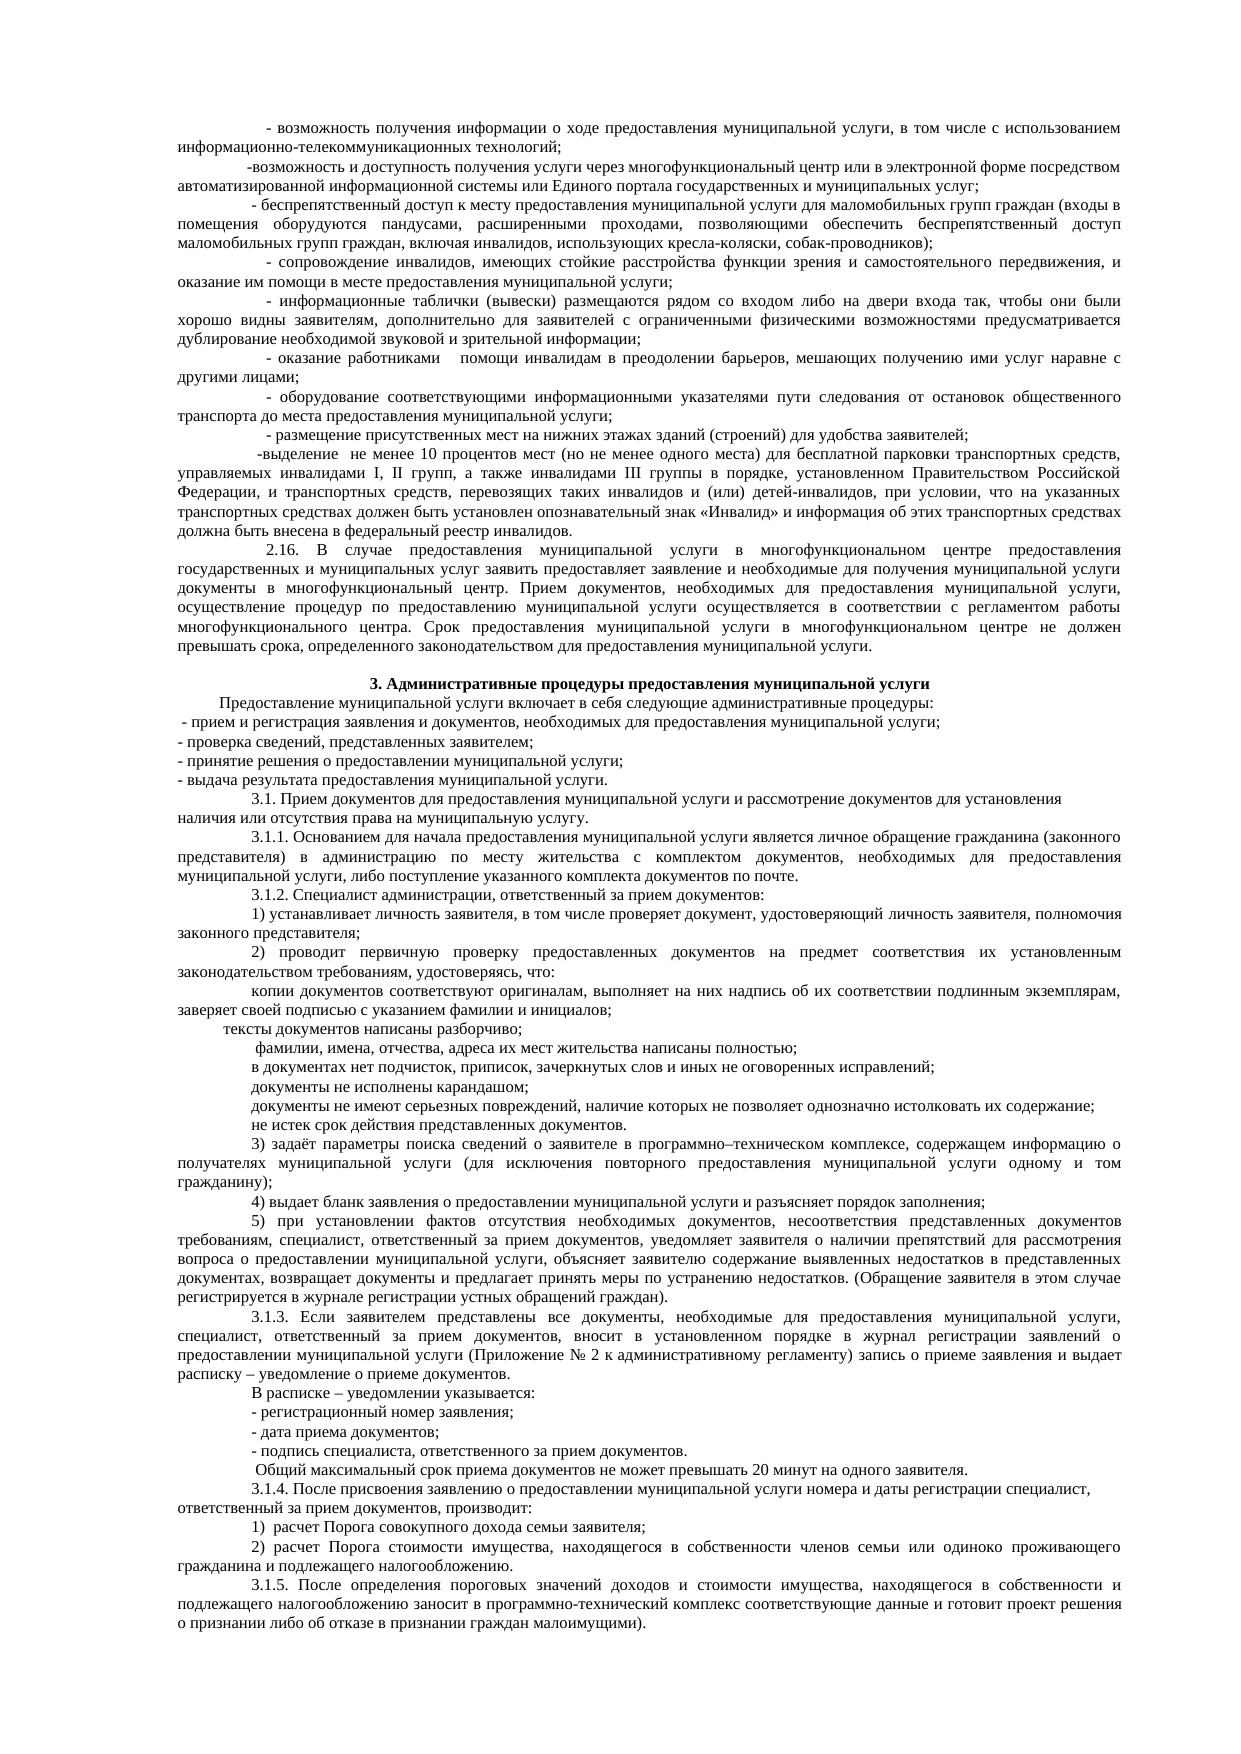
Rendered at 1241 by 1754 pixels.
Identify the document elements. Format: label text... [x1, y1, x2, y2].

text - регистрационный номер заявления; [177, 1402, 1122, 1421]
text в документах нет подчисток, приписок, зачеркнутых слов и иных не оговоренных исправлений; [177, 1057, 1122, 1076]
text - прием и регистрация заявления и документов, необходимых для предоставления муниципальной услуги; [177, 712, 1122, 731]
text документы не имеют серьезных повреждений, наличие которых не позволяет однозначно истолковать их содержание; [177, 1096, 1122, 1115]
text - подпись специалиста, ответственного за прием документов. [177, 1441, 1122, 1460]
text 5) при установлении фактов отсутствия необходимых документов, несоответствия представленных документов требованиям, специалист, ответственный за прием документов, уведомляет заявителя о наличии препятствий для рассмотрения вопроса о предоставлении муниципальной услуги, объясняет заявителю содержание выявленных недостатков в представленных документах, возвращает документы и предлагает принять меры по устранению недостатков. (Обращение заявителя в этом случае регистрируется в журнале регистрации устных обращений граждан). [177, 1211, 1122, 1306]
text документы не исполнены карандашом; [177, 1076, 1122, 1096]
text 1) устанавливает личность заявителя, в том числе проверяет документ, удостоверяющий личность заявителя, полномочия законного представителя; [177, 904, 1122, 942]
text фамилии, имена, отчества, адреса их мест жительства написаны полностью; [177, 1038, 1122, 1057]
text - оборудование соответствующими информационными указателями пути следования от остановок общественного транспорта до места предоставления муниципальной услуги; [177, 386, 1122, 425]
text - беспрепятственный доступ к месту предоставления муниципальной услуги для маломобильных групп граждан (входы в помещения оборудуются пандусами, расширенными проходами, позволяющими обеспечить беспрепятственный доступ маломобильных групп граждан, включая инвалидов, использующих кресла-коляски, собак-проводников); [177, 195, 1122, 252]
text - проверка сведений, представленных заявителем; [177, 731, 1122, 751]
text 4) выдает бланк заявления о предоставлении муниципальной услуги и разъясняет порядок заполнения; [177, 1191, 1122, 1211]
text Предоставление муниципальной услуги включает в себя следующие административные процедуры: [177, 693, 1122, 712]
text тексты документов написаны разборчиво; [177, 1019, 1122, 1038]
text 2.16. В случае предоставления муниципальной услуги в многофункциональном центре предоставления государственных и муниципальных услуг заявить предоставляет заявление и необходимые для получения муниципальной услуги документы в многофункциональный центр. Прием документов, необходимых для предоставления муниципальной услуги, осуществление процедур по предоставлению муниципальной услуги осуществляется в соответствии с регламентом работы многофункционального центра. Срок предоставления муниципальной услуги в многофункциональном центре не должен превышать срока, определенного законодательством для предоставления муниципальной услуги. [177, 540, 1122, 655]
text 3.1.2. Специалист администрации, ответственный за прием документов: [177, 885, 1122, 904]
text -возможность и доступность получения услуги через многофункциональный центр или в электронной форме посредством автоматизированной информационной системы или Единого портала государственных и муниципальных услуг; [177, 156, 1122, 195]
text - информационные таблички (вывески) размещаются рядом со входом либо на двери входа так, чтобы они были хорошо видны заявителям, дополнительно для заявителей с ограниченными физическими возможностями предусматривается дублирование необходимой звуковой и зрительной информации; [177, 291, 1122, 348]
text Общий максимальный срок приема документов не может превышать 20 минут на одного заявителя. [177, 1460, 1122, 1479]
text копии документов соответствуют оригиналам, выполняет на них надпись об их соответствии подлинным экземплярам, заверяет своей подписью с указанием фамилии и инициалов; [177, 981, 1122, 1019]
text - размещение присутственных мест на нижних этажах зданий (строений) для удобства заявителей; [177, 425, 1122, 444]
text 3) задаёт параметры поиска сведений о заявителе в программно–техническом комплексе, содержащем информацию о получателях муниципальной услуги (для исключения повторного предоставления муниципальной услуги одному и том гражданину); [177, 1134, 1122, 1191]
text В расписке – уведомлении указывается: [177, 1383, 1122, 1402]
text - дата приема документов; [177, 1421, 1122, 1441]
text 3.1.1. Основанием для начала предоставления муниципальной услуги является личное обращение гражданина (законного представителя) в администрацию по месту жительства с комплектом документов, необходимых для предоставления муниципальной услуги, либо поступление указанного комплекта документов по почте. [177, 827, 1122, 885]
text - сопровождение инвалидов, имеющих стойкие расстройства функции зрения и самостоятельного передвижения, и оказание им помощи в месте предоставления муниципальной услуги; [177, 252, 1122, 291]
text - возможность получения информации о ходе предоставления муниципальной услуги, в том числе с использованием информационно-телекоммуникационных технологий; [177, 118, 1122, 156]
text - выдача результата предоставления муниципальной услуги. [177, 770, 1122, 789]
text 3. Административные процедуры предоставления муниципальной услуги [177, 674, 1122, 693]
text - принятие решения о предоставлении муниципальной услуги; [177, 751, 1122, 770]
text -выделение не менее 10 процентов мест (но не менее одного места) для бесплатной парковки транспортных средств, управляемых инвалидами I, II групп, а также инвалидами III группы в порядке, установленном Правительством Российской Федерации, и транспортных средств, перевозящих таких инвалидов и (или) детей-инвалидов, при условии, что на указанных транспортных средствах должен быть установлен опознавательный знак «Инвалид» и информация об этих транспортных средствах должна быть внесена в федеральный реестр инвалидов. [177, 444, 1122, 540]
text 3.1. Прием документов для предоставления муниципальной услуги и рассмотрение документов для установления наличия или отсутствия права на муниципальную услугу. [177, 789, 1122, 827]
text 2) расчет Порога стоимости имущества, находящегося в собственности членов семьи или одиноко проживающего гражданина и подлежащего налогообложению. [177, 1536, 1122, 1575]
text 2) проводит первичную проверку предоставленных документов на предмет соответствия их установленным законодательством требованиям, удостоверяясь, что: [177, 942, 1122, 981]
text не истек срок действия представленных документов. [177, 1115, 1122, 1134]
text 3.1.3. Если заявителем представлены все документы, необходимые для предоставления муниципальной услуги, специалист, ответственный за прием документов, вносит в установленном порядке в журнал регистрации заявлений о предоставлении муниципальной услуги (Приложение № 2 к административному регламенту) запись о приеме заявления и выдает расписку – уведомление о приеме документов. [177, 1306, 1122, 1383]
text - оказание работниками помощи инвалидам в преодолении барьеров, мешающих получению ими услуг наравне с другими лицами; [177, 348, 1122, 386]
text 3.1.4. После присвоения заявлению о предоставлении муниципальной услуги номера и даты регистрации специалист, ответственный за прием документов, производит: [177, 1479, 1122, 1517]
text 3.1.5. После определения пороговых значений доходов и стоимости имущества, находящегося в собственности и подлежащего налогообложению заносит в программно-технический комплекс соответствующие данные и готовит проект решения о признании либо об отказе в признании граждан малоимущими). [177, 1575, 1122, 1632]
text 1) расчет Порога совокупного дохода семьи заявителя; [177, 1517, 1122, 1536]
